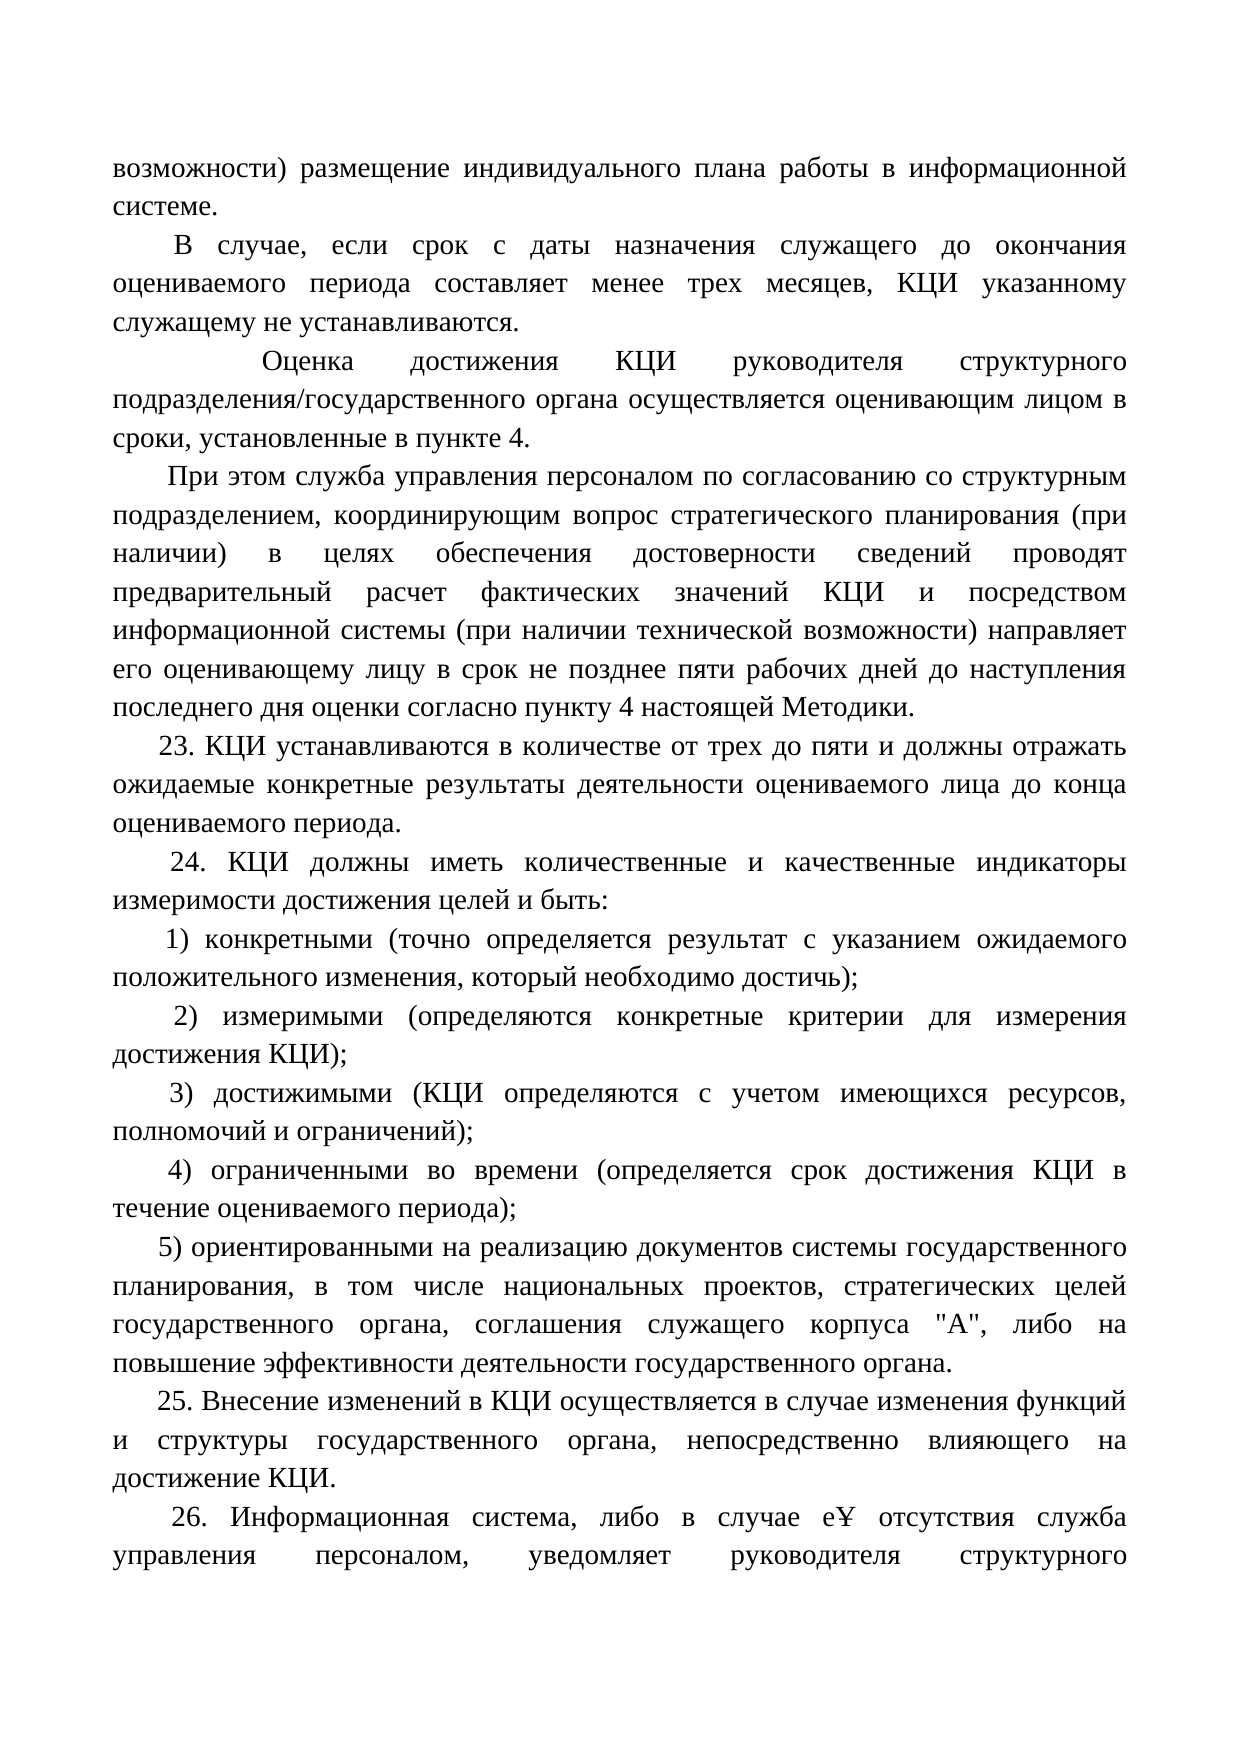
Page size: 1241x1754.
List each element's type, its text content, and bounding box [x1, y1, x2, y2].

text 25. Внесение изменений в КЦИ осуществляется в случае изменения функций и структуры государственного органа, непосредственно влияющего на достижение КЦИ. [112, 1383, 1128, 1494]
text 5) ориентированными на реализацию документов системы государственного планирования, в том числе национальных проектов, стратегических целей государственного органа, соглашения служащего корпуса "А", либо на повышение эффективности деятельности государственного органа. [112, 1229, 1128, 1378]
text В случае, если срок с даты назначения служащего до окончания оцениваемого периода составляет менее трех месяцев, КЦИ указанному служащему не устанавливаются. [112, 227, 1128, 338]
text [112, 150, 1128, 222]
text 24. КЦИ должны иметь количественные и качественные индикаторы измеримости достижения целей и быть: [112, 844, 1128, 916]
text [112, 1499, 1128, 1571]
text 3) достижимыми (КЦИ определяются с учетом имеющихся ресурсов, полномочий и ограничений); [112, 1075, 1128, 1147]
text 4) ограниченными во времени (определяется срок достижения КЦИ в течение оцениваемого периода); [112, 1152, 1128, 1224]
text 1) конкретными (точно определяется результат с указанием ожидаемого положительного изменения, который необходимо достичь); [112, 921, 1128, 993]
text При этом служба управления персоналом по согласованию со структурным подразделением, координирующим вопрос стратегического планирования (при наличии) в целях обеспечения достоверности сведений проводят предварительный расчет фактических значений КЦИ и посредством информационной системы (при наличии технической возможности) направляет его оценивающему лицу в срок не позднее пяти рабочих дней до наступления последнего дня оценки согласно пункту 4 настоящей Методики. [112, 458, 1128, 723]
text 2) измеримыми (определяются конкретные критерии для измерения достижения КЦИ); [112, 998, 1128, 1070]
text Оценка достижения КЦИ руководителя структурного подразделения/государственного органа осуществляется оценивающим лицом в сроки, установленные в пункте 4. [112, 343, 1128, 453]
text 23. КЦИ устанавливаются в количестве от трех до пяти и должны отражать ожидаемые конкретные результаты деятельности оцениваемого лица до конца оцениваемого периода. [112, 728, 1128, 839]
